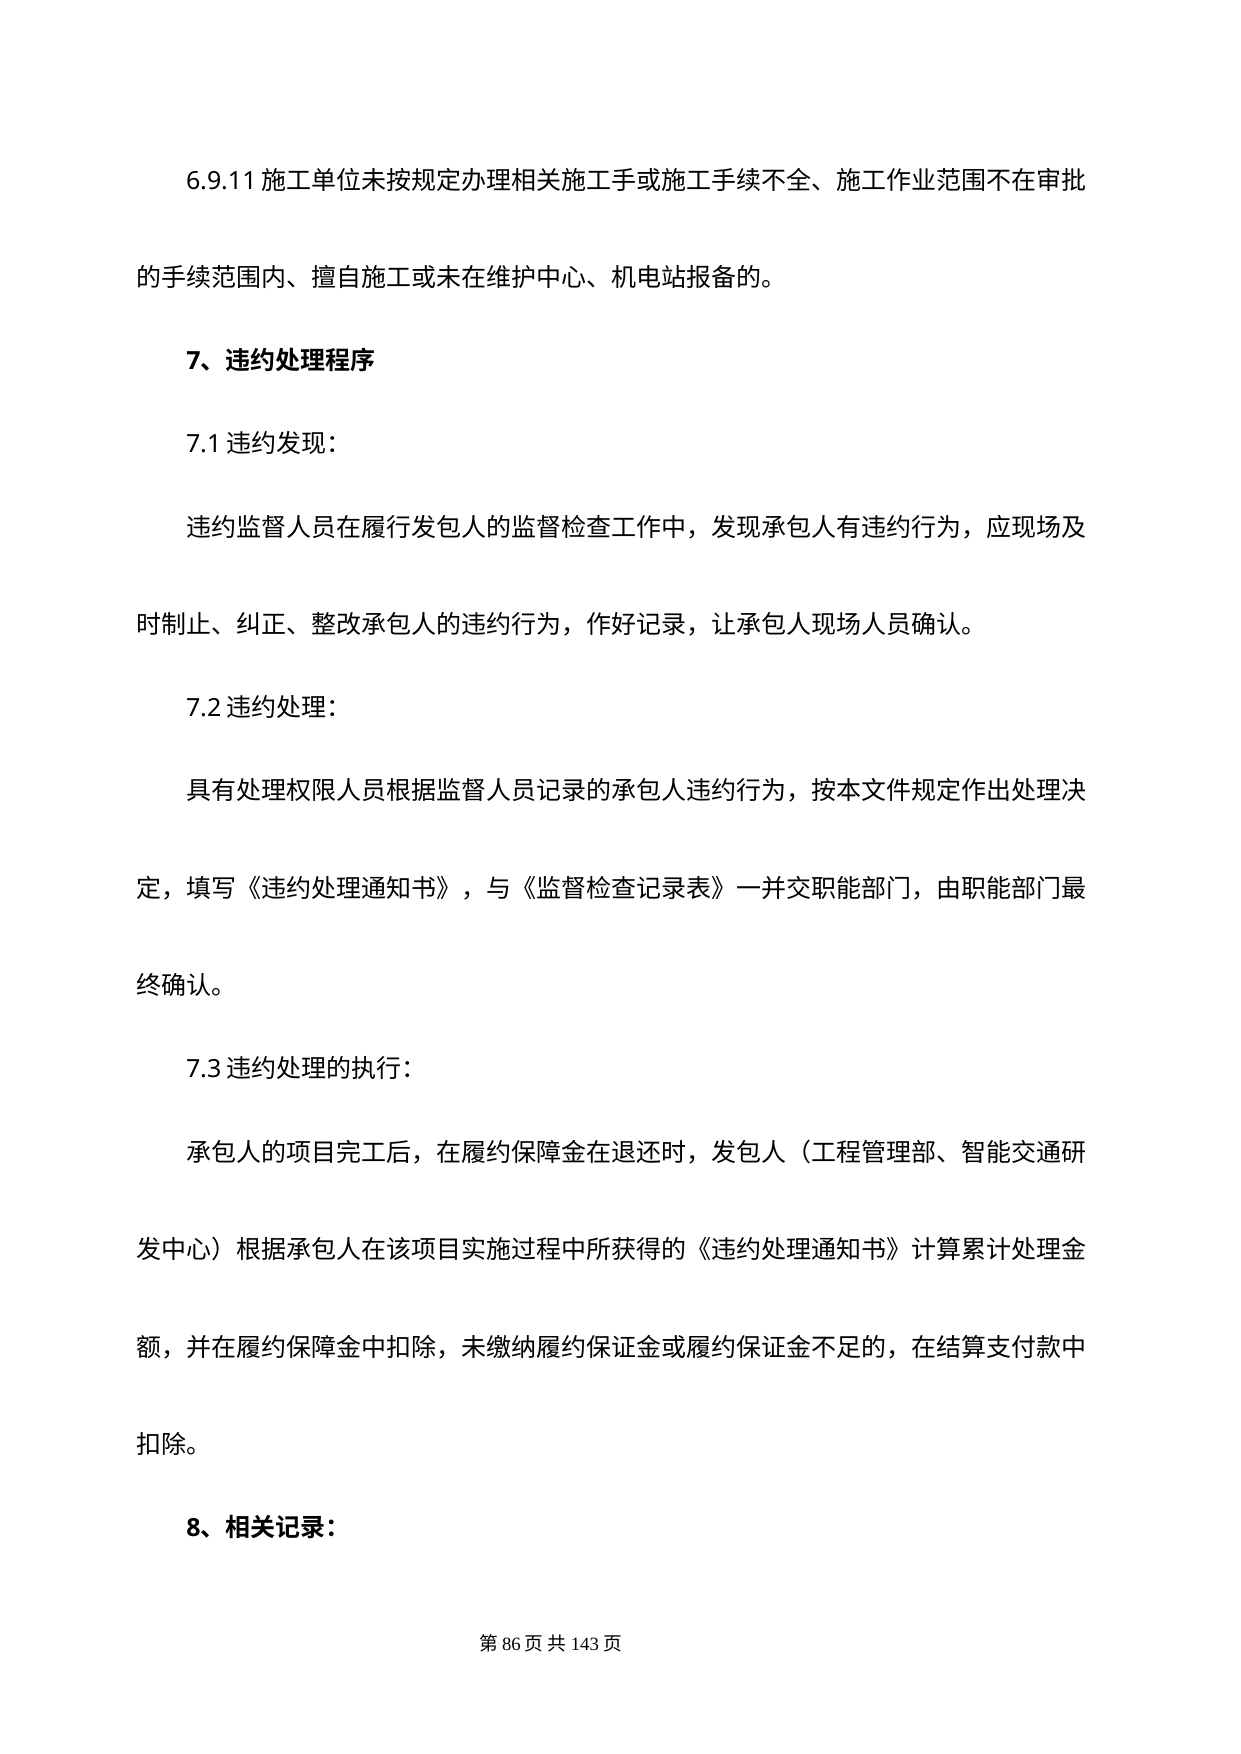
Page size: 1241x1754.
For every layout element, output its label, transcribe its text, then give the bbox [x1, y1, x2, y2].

text 具有处理权限人员根据监督人员记录的承包人违约行为，按本文件规定作出处理决定，填写《违约处理通知书》，与《监督检查记录表》一并交职能部门，由职能部门最终确认。 [136, 756, 1103, 1016]
text 6.9.11施工单位未按规定办理相关施工手或施工手续不全、施工作业范围不在审批的手续范围内、擅自施工或未在维护中心、机电站报备的。 [136, 146, 1103, 308]
text 7.1违约发现： [136, 409, 1103, 474]
text 7.2违约处理： [136, 673, 1103, 738]
text 承包人的项目完工后，在履约保障金在退还时，发包人（工程管理部、智能交通研发中心）根据承包人在该项目实施过程中所获得的《违约处理通知书》计算累计处理金额，并在履约保障金中扣除，未缴纳履约保证金或履约保证金不足的，在结算支付款中扣除。 [136, 1118, 1103, 1475]
text 7.3违约处理的执行： [136, 1034, 1103, 1099]
text 8、相关记录： [136, 1493, 1122, 1558]
text 7、违约处理程序 [136, 326, 1122, 391]
text 违约监督人员在履行发包人的监督检查工作中，发现承包人有违约行为，应现场及时制止、纠正、整改承包人的违约行为，作好记录，让承包人现场人员确认。 [136, 493, 1103, 655]
